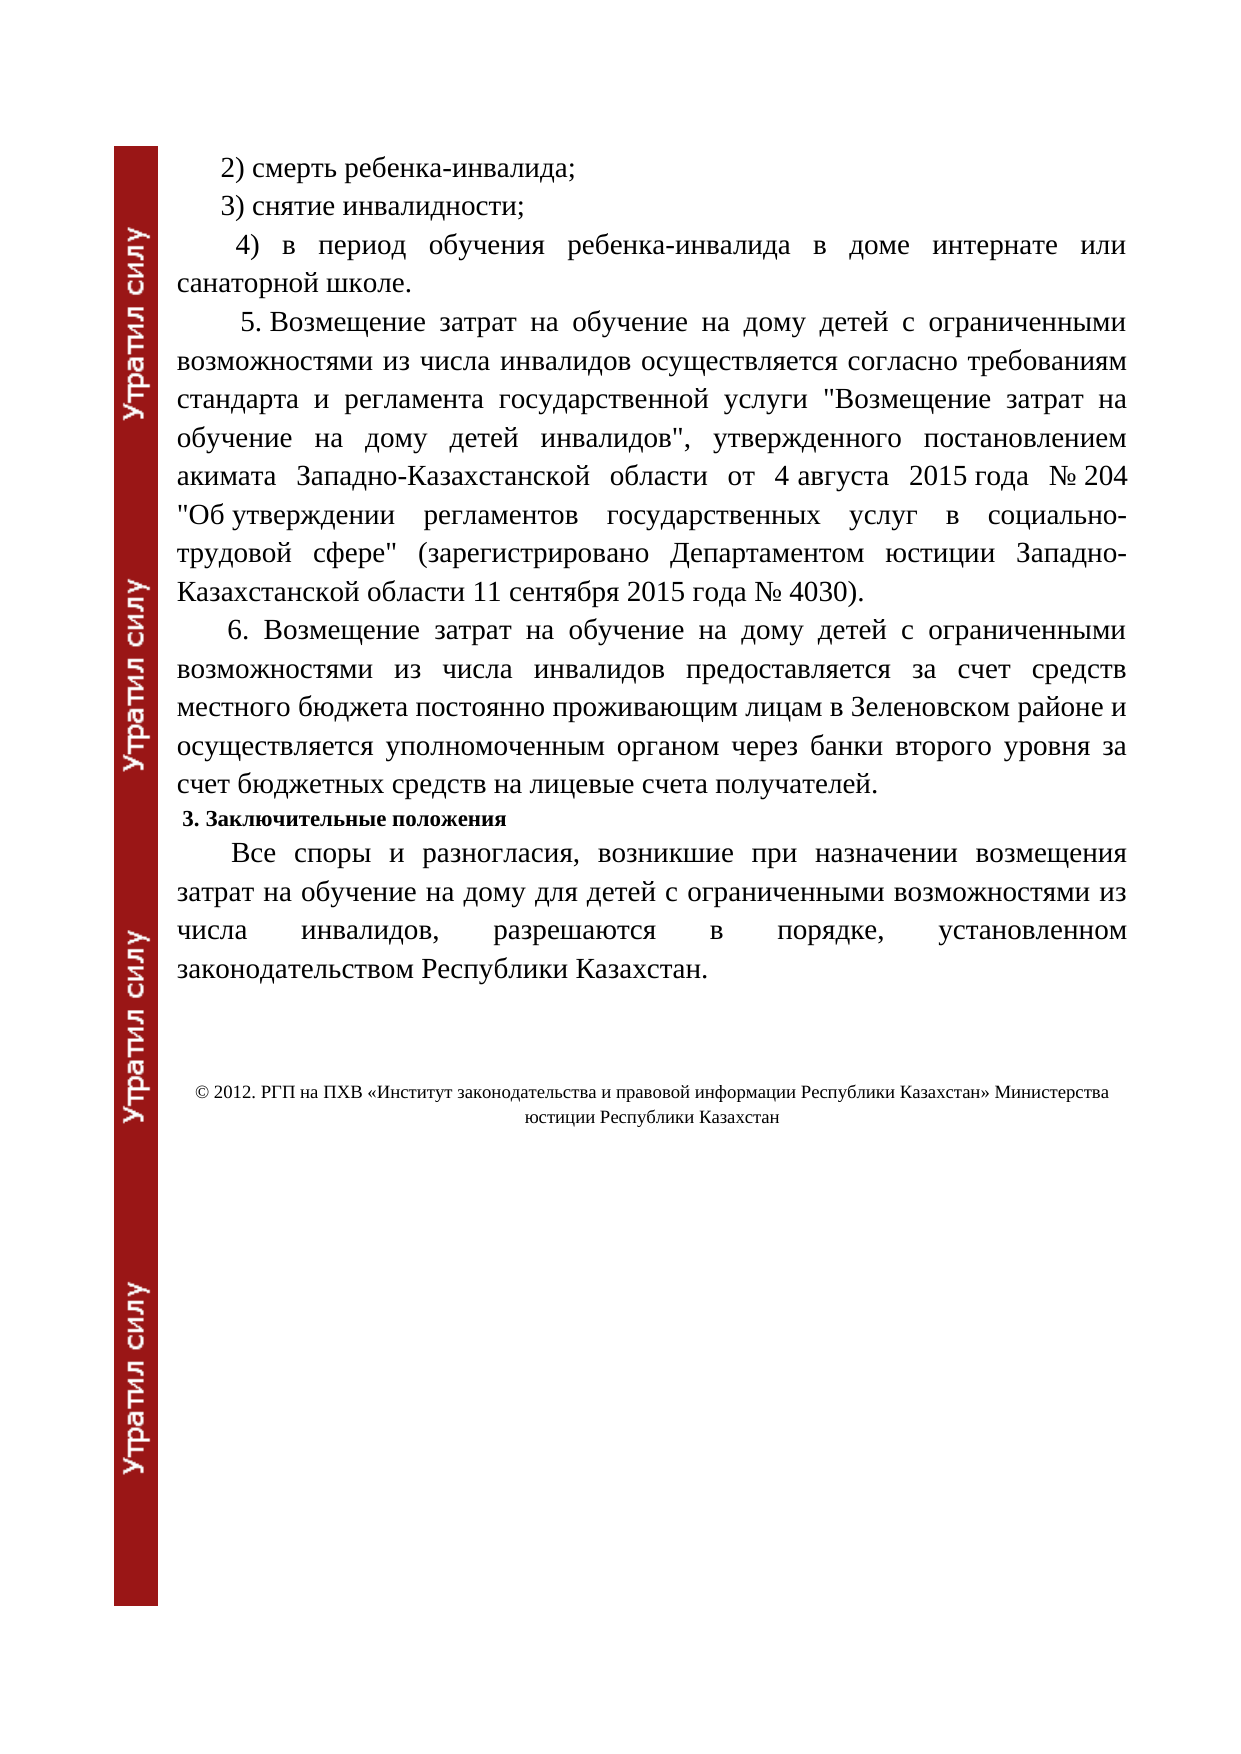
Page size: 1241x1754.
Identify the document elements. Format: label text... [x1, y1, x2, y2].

text 6. Возмещение затрат на обучение на дому детей с ограниченными возможностями из числа инвалидов предоставляется за счет средств местного бюджета постоянно проживающим лицам в Зеленовском районе и осуществляется уполномоченным органом через банки второго уровня за счет бюджетных средств на лицевые счета получателей. [112, 612, 1128, 800]
picture [114, 1128, 158, 1606]
picture [114, 800, 158, 805]
picture [114, 607, 158, 612]
text 5. Возмещение затрат на обучение на дому детей с ограниченными возможностями из числа инвалидов осуществляется согласно требованиям стандарта и регламента государственной услуги "Возмещение затрат на обучение на дому детей инвалидов", утвержденного постановлением акимата Западно-Казахстанской области от 4 августа 2015 года № 204 "Об утверждении регламентов государственных услуг в социально-трудовой сфере" (зарегистрировано Департаментом юстиции Западно-Казахстанской области 11 сентября 2015 года № 4030). [112, 304, 1128, 607]
picture [114, 146, 158, 150]
text 3) снятие инвалидности; [112, 188, 1128, 222]
text 2) смерть ребенка-инвалида; [112, 150, 1128, 183]
picture [114, 984, 158, 1081]
picture [114, 183, 158, 188]
text Все споры и разногласия, возникшие при назначении возмещения затрат на обучение на дому для детей с ограниченными возможностями из числа инвалидов, разрешаются в порядке, установленном законодательством Республики Казахстан. [112, 835, 1128, 984]
text 4) в период обучения ребенка-инвалида в доме интернате или санаторной школе. [112, 227, 1128, 299]
picture [114, 299, 158, 304]
picture [114, 222, 158, 227]
text 3. Заключительные положения [112, 805, 1128, 832]
text © 2012. РГП на ПХВ «Институт законодательства и правовой информации Республики Казахстан» Министерства юстиции Республики Казахстан [112, 1081, 1128, 1128]
